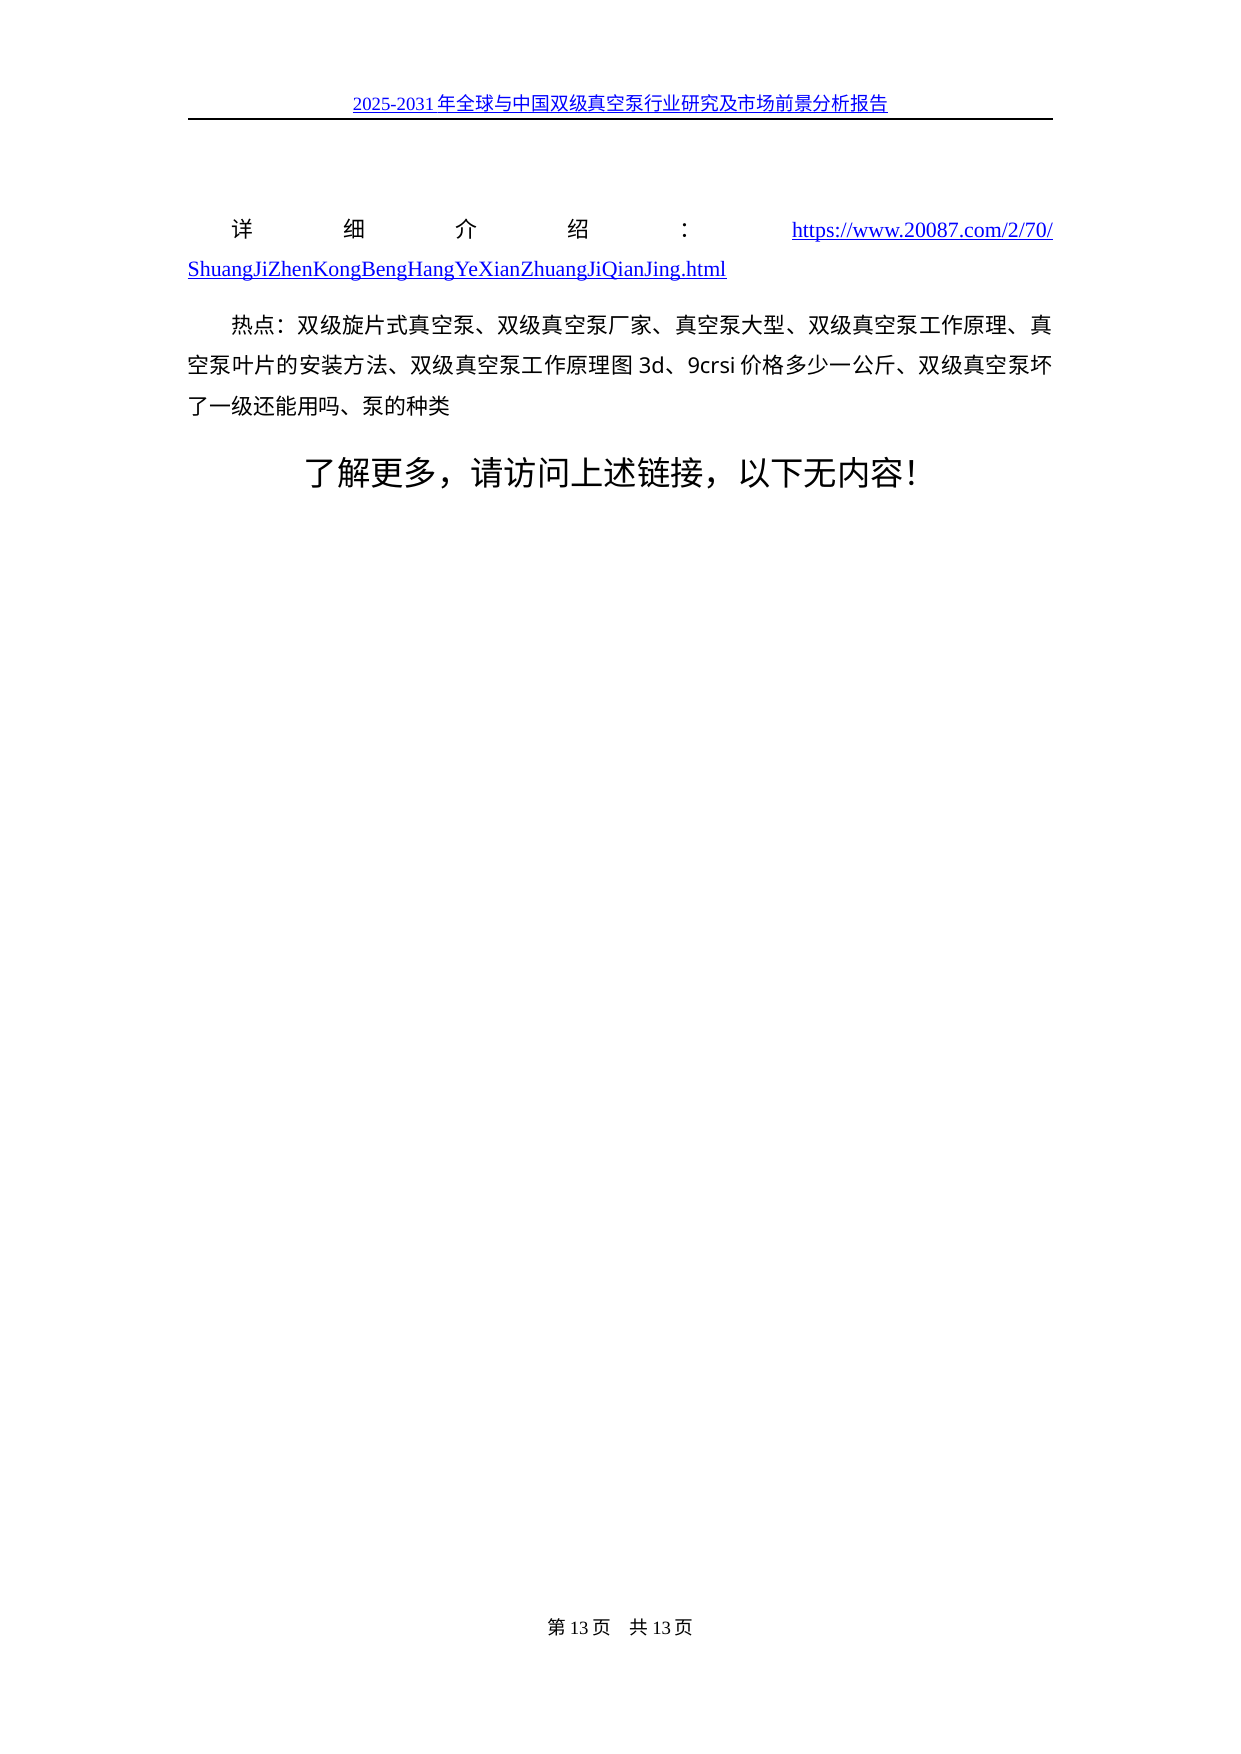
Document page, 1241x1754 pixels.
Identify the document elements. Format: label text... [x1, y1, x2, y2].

text 详细介绍：https://www.20087.com/2/70/ShuangJiZhenKongBengHangYeXianZhuangJiQianJing.html [187, 212, 1053, 285]
text 热点：双级旋片式真空泵、双级真空泵厂家、真空泵大型、双级真空泵工作原理、真空泵叶片的安装方法、双级真空泵工作原理图3d、9crsi价格多少一公斤、双级真空泵坏了一级还能用吗、泵的种类 [187, 307, 1053, 421]
title 了解更多，请访问上述链接，以下无内容！ [187, 438, 1053, 503]
